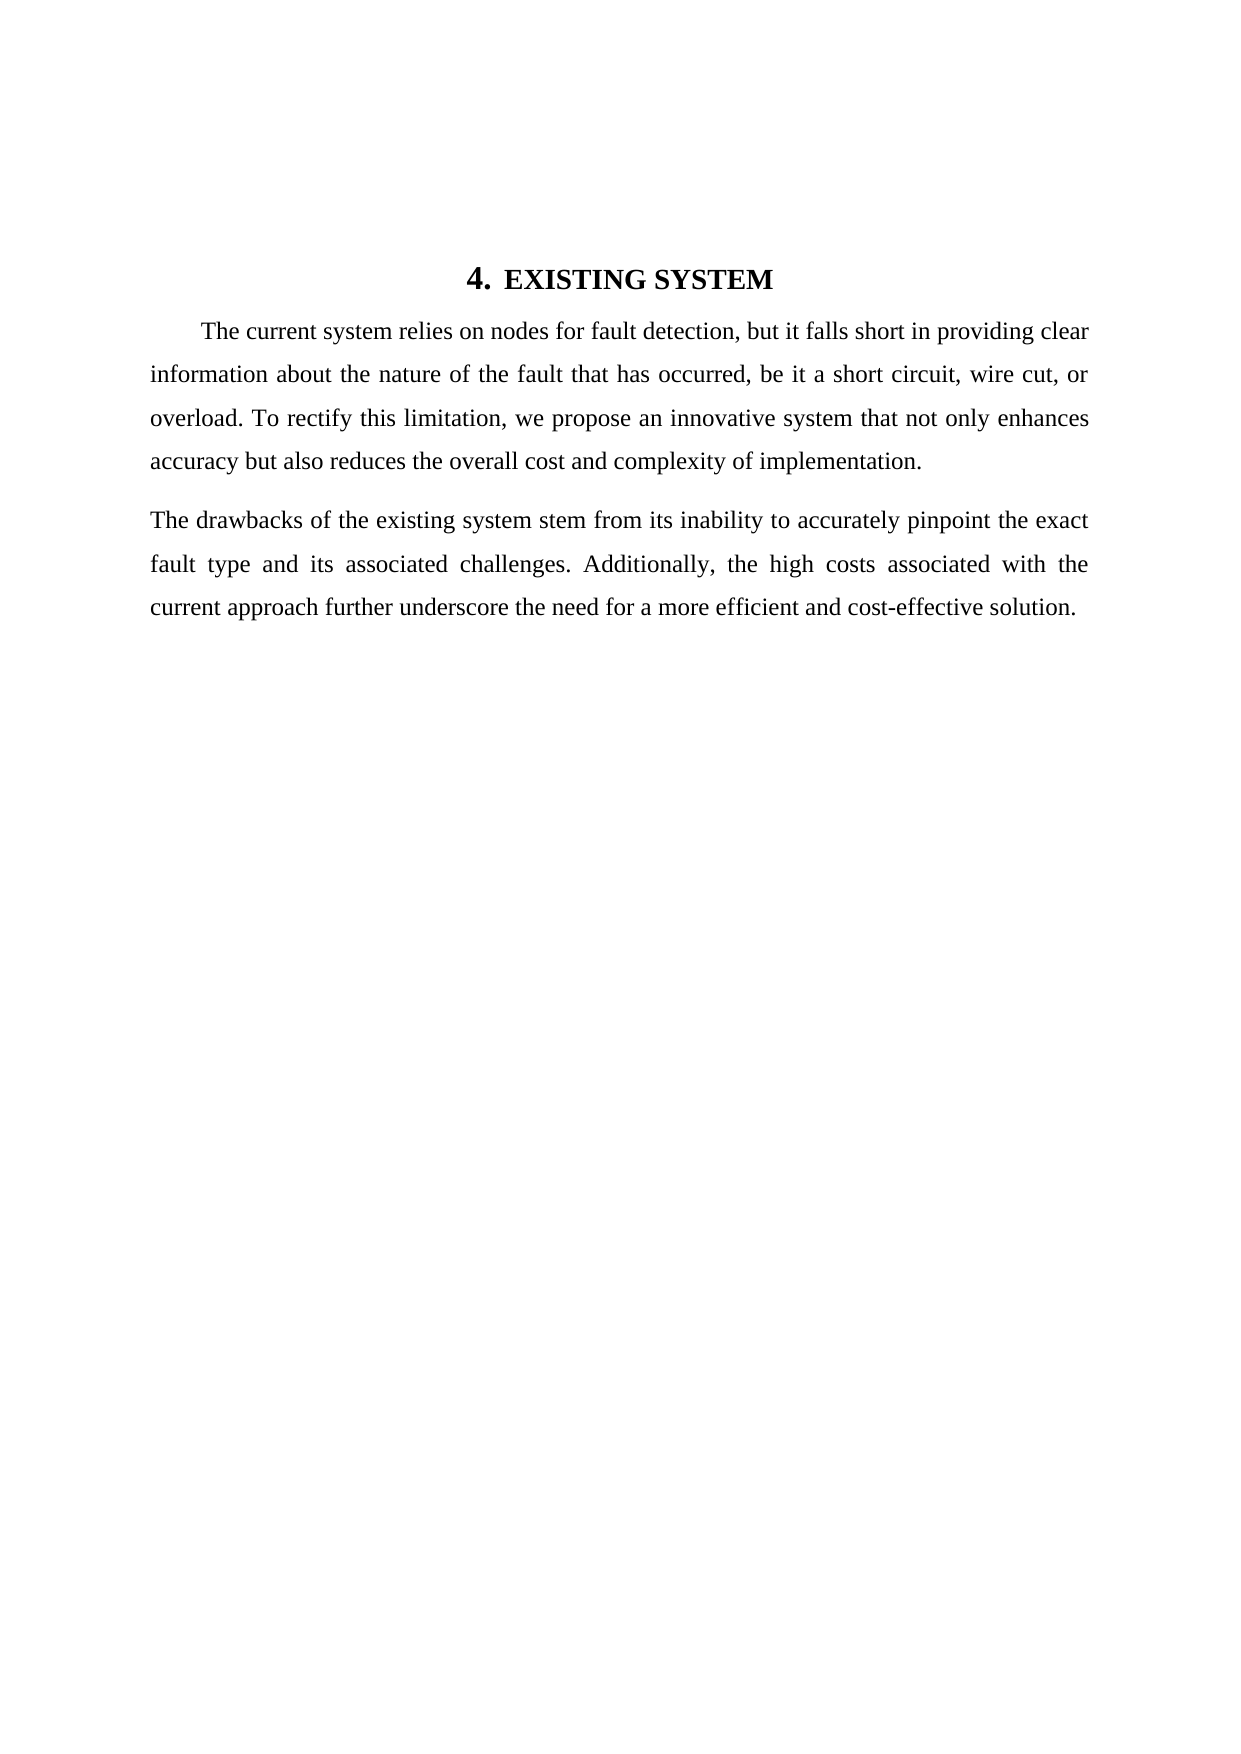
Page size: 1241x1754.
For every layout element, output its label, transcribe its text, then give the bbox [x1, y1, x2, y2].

text The drawbacks of the existing system stem from its inability to accurately pinpoint the exact fault type and its associated challenges. Additionally, the high costs associated with the current approach further underscore the need for a more efficient and cost-effective solution. [150, 506, 1090, 621]
text The current system relies on nodes for fault detection, but it falls short in providing clear information about the nature of the fault that has occurred, be it a short circuit, wire cut, or overload. To rectify this limitation, we propose an innovative system that not only enhances accuracy but also reduces the overall cost and complexity of implementation. [150, 316, 1090, 474]
list EXISTING SYSTEM [150, 258, 1090, 297]
